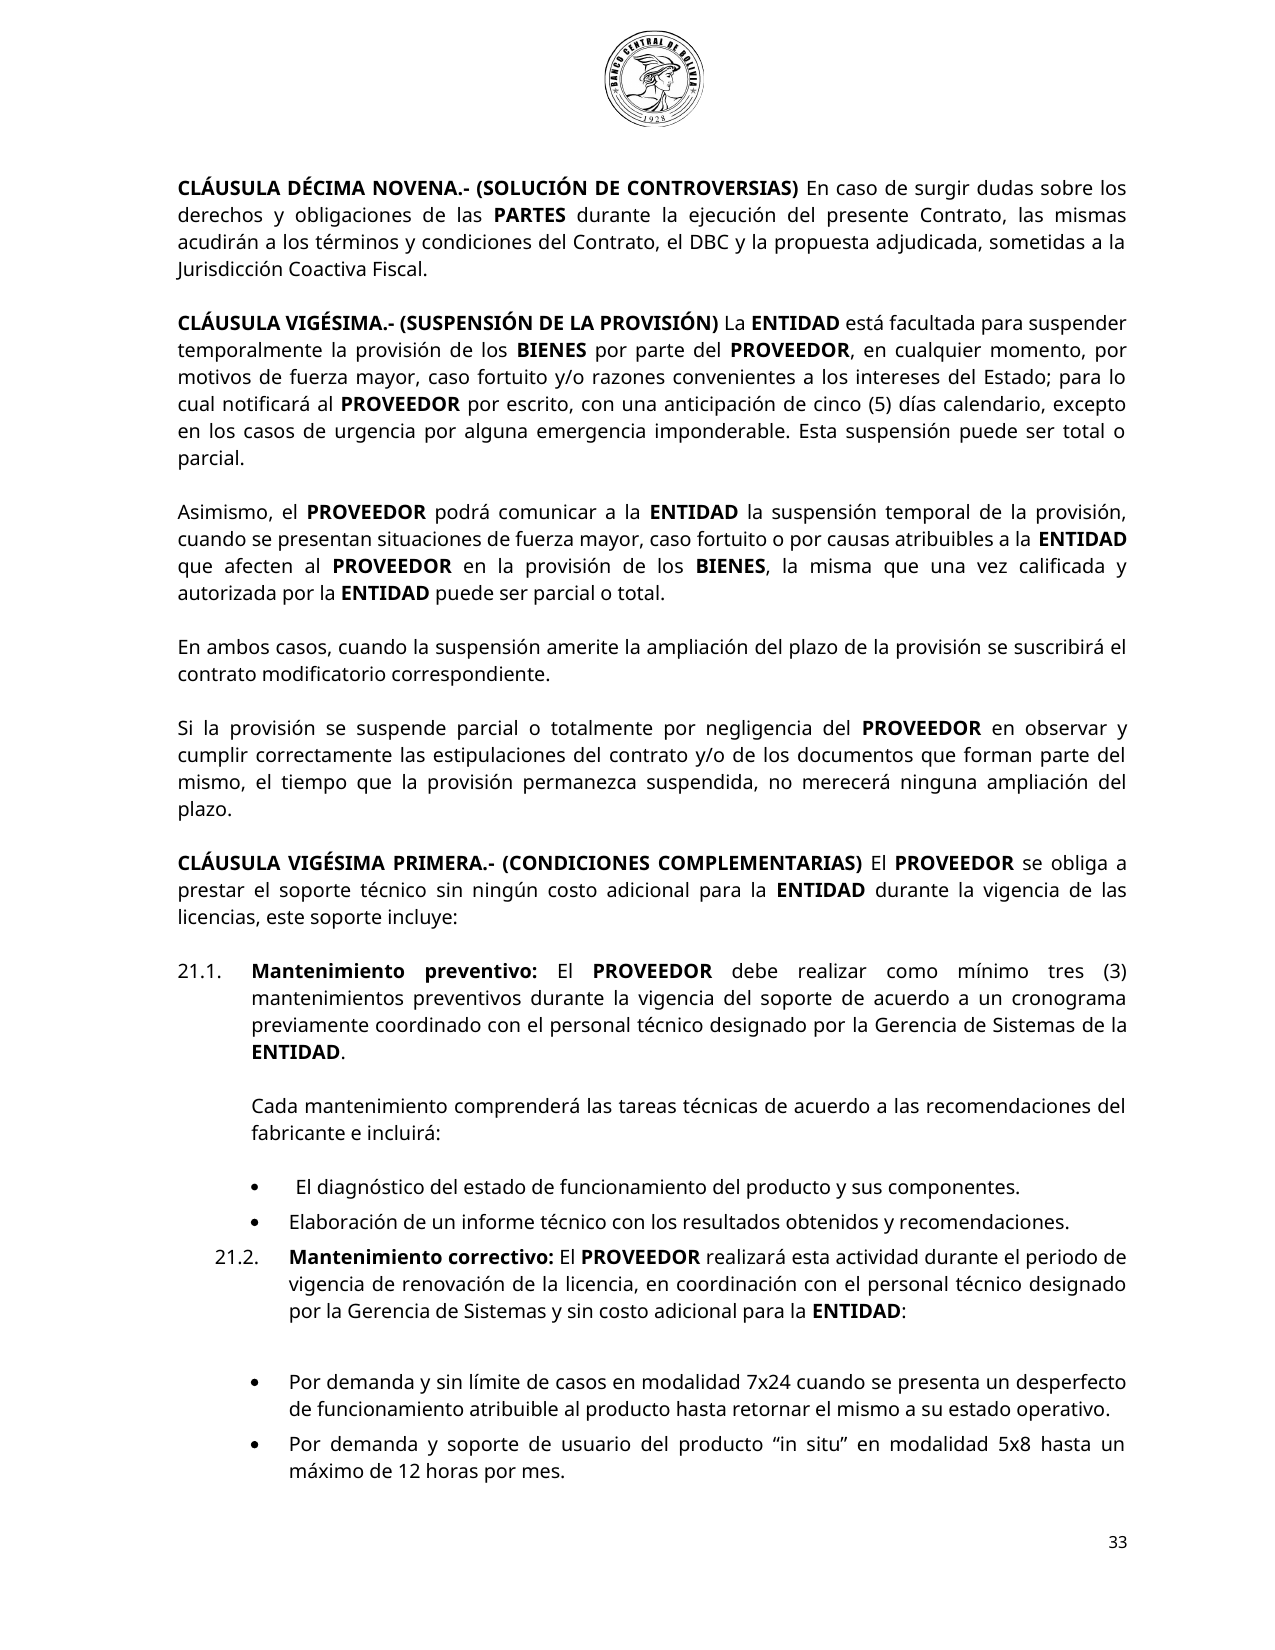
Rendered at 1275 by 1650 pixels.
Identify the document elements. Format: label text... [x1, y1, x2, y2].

text Cada mantenimiento comprenderá las tareas técnicas de acuerdo a las recomendaciones del fabricante e incluirá: [251, 1092, 1127, 1146]
list Elaboración de un informe técnico con los resultados obtenidos y recomendaciones. [251, 1208, 1127, 1235]
text Si la provisión se suspende parcial o totalmente por negligencia del PROVEEDOR en observar y cumplir correctamente las estipulaciones del contrato y/o de los documentos que forman parte del mismo, el tiempo que la provisión permanezca suspendida, no merecerá ninguna ampliación del plazo. [177, 714, 1127, 822]
text En ambos casos, cuando la suspensión amerite la ampliación del plazo de la provisión se suscribirá el contrato modificatorio correspondiente. [177, 633, 1127, 687]
list El diagnóstico del estado de funcionamiento del producto y sus componentes. [251, 1173, 1127, 1200]
list Por demanda y sin límite de casos en modalidad 7x24 cuando se presenta un desperfecto de funcionamiento atribuible al producto hasta retornar el mismo a su estado operativo. [251, 1368, 1127, 1422]
text 21.1. Mantenimiento preventivo: El PROVEEDOR debe realizar como mínimo tres (3) mantenimientos preventivos durante la vigencia del soporte de acuerdo a un cronograma previamente coordinado con el personal técnico designado por de Sistemas de la ENTIDAD. [177, 957, 1127, 1065]
list Mantenimiento correctivo: El PROVEEDOR realizará esta actividad durante el periodo de vigencia de renovación de la licencia, en coordinación con el personal técnico designado por de Sistemas y sin costo adicional para la ENTIDAD: [214, 1243, 1127, 1324]
text CLÁUSULA VIGÉSIMA PRIMERA.- (CONDICIONES COMPLEMENTARIAS) El PROVEEDOR se obliga a prestar el soporte técnico sin ningún costo adicional para la ENTIDAD durante la vigencia de las licencias, este soporte incluye: [177, 849, 1127, 930]
text Asimismo, el PROVEEDOR podrá comunicar a la ENTIDAD la suspensión temporal de la provisión, cuando se presentan situaciones de fuerza mayor, caso fortuito o por causas atribuibles a la ENTIDAD que afecten al PROVEEDOR en la provisión de los BIENES, la misma que una vez calificada y autorizada por la ENTIDAD puede ser parcial o total. [177, 498, 1127, 606]
list Por demanda y soporte de usuario del producto “in situ” en modalidad 5x8 hasta un máximo de 12 horas por mes. [251, 1430, 1127, 1484]
text CLÁUSULA VIGÉSIMA.- (SUSPENSIÓN DE LA PROVISIÓN) La ENTIDAD está facultada para suspender temporalmente la provisión de los BIENES por parte del PROVEEDOR, en cualquier momento, por motivos de fuerza mayor, caso fortuito y/o razones convenientes a los intereses del Estado; para lo cual notificará al PROVEEDOR por escrito, con una anticipación de cinco (5) días calendario, excepto en los casos de urgencia por alguna emergencia imponderable. Esta suspensión puede ser total o parcial. [177, 309, 1127, 471]
text CLÁUSULA DÉCIMA NOVENA.- (SOLUCIÓN DE CONTROVERSIAS) En caso de surgir dudas sobre los derechos y obligaciones de las PARTES durante la ejecución del presente Contrato, las mismas acudirán a los términos y condiciones del Contrato, el DBC y la propuesta adjudicada, sometidas a la Jurisdicción Coactiva Fiscal. [177, 175, 1127, 283]
